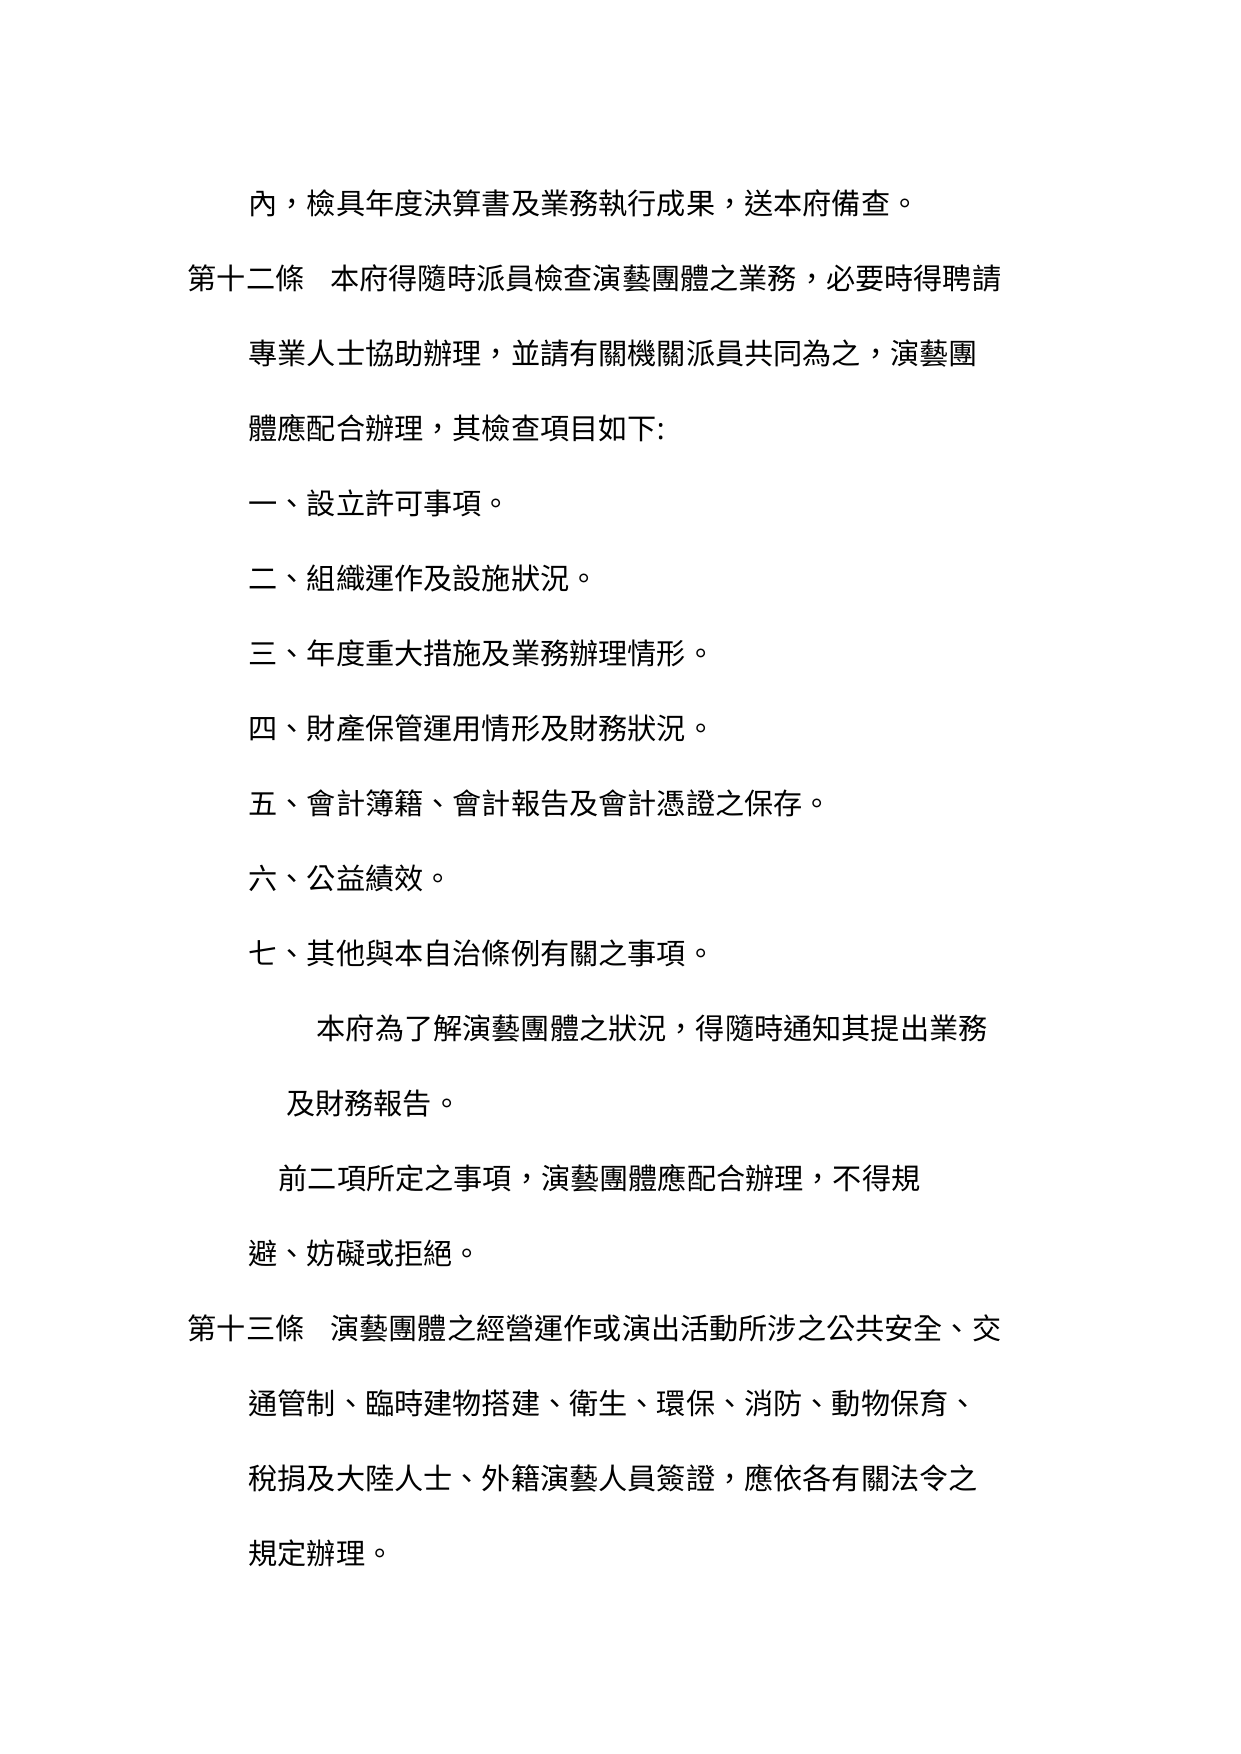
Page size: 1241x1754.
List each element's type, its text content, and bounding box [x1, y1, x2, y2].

text 第十三條 演藝團體之經營運作或演出活動所涉之公共安全、交 [187, 1289, 1053, 1364]
text 前二項所定之事項，演藝團體應配合辦理，不得規 [187, 1139, 1053, 1214]
text 三、年度重大措施及業務辦理情形。 [187, 614, 1053, 689]
text 七、其他與本自治條例有關之事項。 [187, 914, 1053, 989]
text 避、妨礙或拒絕。 [187, 1214, 1053, 1289]
text 稅捐及大陸人士、外籍演藝人員簽證，應依各有關法令之 [187, 1439, 1053, 1514]
text 專業人士協助辦理，並請有關機關派員共同為之，演藝團 [187, 314, 1053, 389]
text 及財務報告。 [212, 1064, 1053, 1139]
text 內，檢具年度決算書及業務執行成果，送本府備查。 [187, 164, 1053, 239]
text 四、財產保管運用情形及財務狀況。 [187, 689, 1053, 764]
text 五、會計簿籍、會計報告及會計憑證之保存。 [187, 764, 1053, 839]
text 一、設立許可事項。 [187, 464, 1053, 539]
text 通管制、臨時建物搭建、衛生、環保、消防、動物保育、 [187, 1364, 1053, 1439]
text 六、公益績效。 [187, 839, 1053, 914]
text 二、組織運作及設施狀況。 [187, 539, 1053, 614]
text 體應配合辦理，其檢查項目如下: [187, 389, 1053, 464]
text 規定辦理。 [187, 1514, 1053, 1589]
text 本府為了解演藝團體之狀況，得隨時通知其提出業務 [212, 989, 1053, 1064]
text 第十二條 本府得隨時派員檢查演藝團體之業務，必要時得聘請 [187, 239, 1053, 314]
